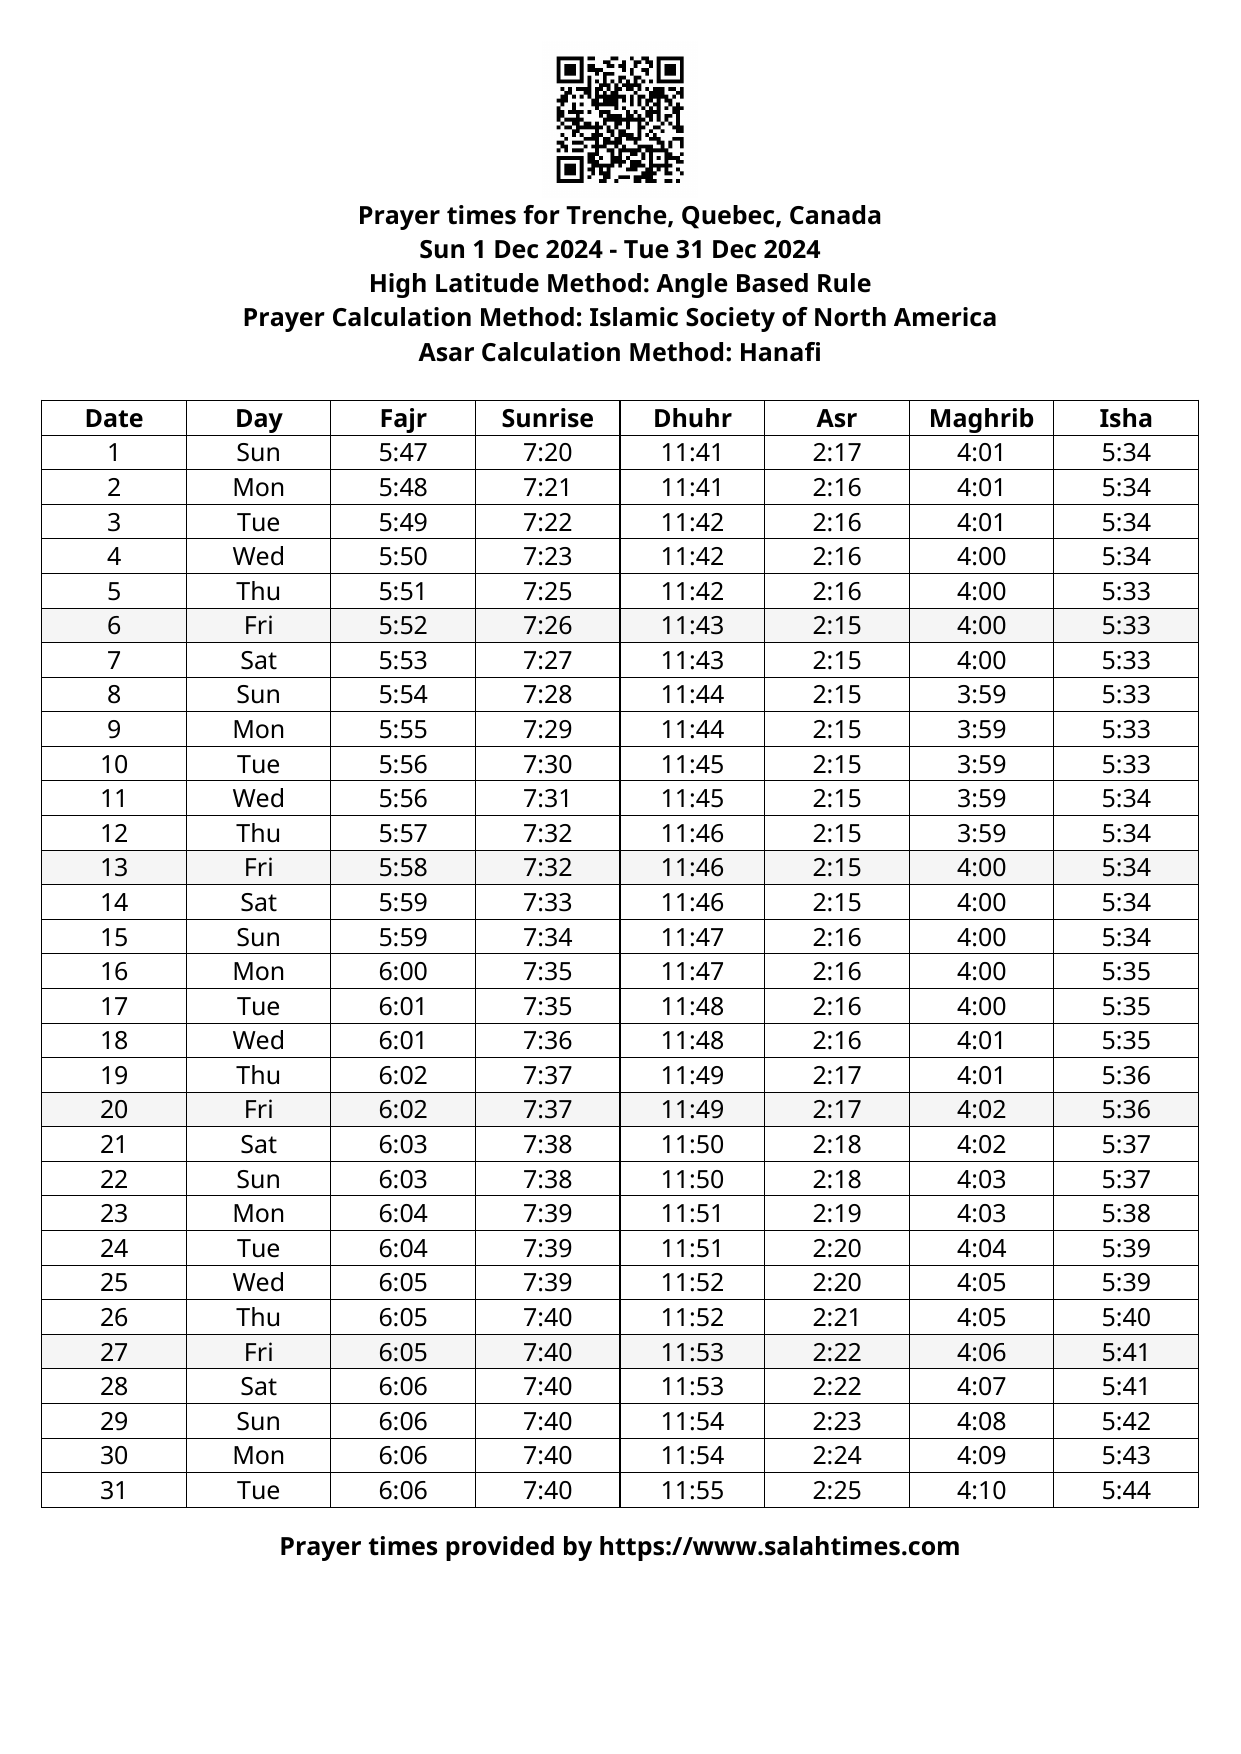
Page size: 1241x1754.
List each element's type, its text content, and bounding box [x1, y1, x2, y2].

table_cell 2:24 [765, 1439, 909, 1472]
table_cell 5:43 [1054, 1439, 1198, 1472]
table_cell 5:34 [1054, 851, 1198, 884]
table_cell 11:49 [621, 1093, 764, 1126]
table_cell 3:59 [910, 816, 1053, 849]
table_cell 11:54 [621, 1439, 764, 1472]
table_cell Wed [187, 539, 330, 573]
table_cell 5:33 [1054, 574, 1198, 607]
table_header Fajr [331, 401, 475, 434]
table_cell 6:05 [331, 1300, 475, 1334]
table_cell 7:30 [476, 747, 619, 780]
table_cell 4:00 [910, 609, 1053, 642]
table_cell Thu [187, 1300, 330, 1334]
table_cell 7:39 [476, 1196, 619, 1230]
table_cell 6:03 [331, 1127, 475, 1161]
table_cell 4:07 [910, 1369, 1053, 1403]
table_cell Sat [187, 1127, 330, 1161]
table_cell 2:15 [765, 678, 909, 711]
table_cell 21 [42, 1127, 186, 1161]
table_header Date [42, 401, 186, 434]
table_cell 5:37 [1054, 1162, 1198, 1195]
table_cell 11:54 [621, 1404, 764, 1437]
table_cell 11:45 [621, 781, 764, 815]
table_cell 11 [42, 781, 186, 815]
table_cell 7:23 [476, 539, 619, 573]
table_cell 11:52 [621, 1300, 764, 1334]
table_cell 11:46 [621, 851, 764, 884]
table_cell 11:41 [621, 470, 764, 504]
table_cell 5:34 [1054, 470, 1198, 504]
table_cell 4:00 [910, 954, 1053, 988]
table_cell 4:02 [910, 1093, 1053, 1126]
table_header Asr [765, 401, 909, 434]
table_cell 5:48 [331, 470, 475, 504]
table_cell Tue [187, 505, 330, 538]
table_cell 4:00 [910, 574, 1053, 607]
text Sun 1 Dec 2024 - Tue 31 Dec 2024 [42, 232, 1198, 266]
table_cell 7:40 [476, 1404, 619, 1437]
table_cell 2 [42, 470, 186, 504]
table_cell Fri [187, 1335, 330, 1368]
table_cell 1 [42, 436, 186, 469]
table_cell Tue [187, 989, 330, 1022]
table_cell 5:52 [331, 609, 475, 642]
table_cell 2:15 [765, 885, 909, 919]
table_cell 5:36 [1054, 1058, 1198, 1092]
table_cell 4 [42, 539, 186, 573]
table_cell 11:51 [621, 1231, 764, 1264]
table_cell 2:16 [765, 1024, 909, 1057]
table_header Maghrib [910, 401, 1053, 434]
table_cell 11:44 [621, 712, 764, 746]
table_cell 11:47 [621, 920, 764, 953]
table_cell 6 [42, 609, 186, 642]
table_cell 5:56 [331, 747, 475, 780]
table_cell 6:06 [331, 1369, 475, 1403]
table_cell 5:34 [1054, 781, 1198, 815]
table_cell 7:37 [476, 1093, 619, 1126]
table_cell Sat [187, 1369, 330, 1403]
table_cell 2:18 [765, 1162, 909, 1195]
table_cell 6:03 [331, 1162, 475, 1195]
table_cell 11:53 [621, 1369, 764, 1403]
table_cell 4:04 [910, 1231, 1053, 1264]
table_cell 5:33 [1054, 747, 1198, 780]
table_cell 28 [42, 1369, 186, 1403]
table_cell 2:16 [765, 574, 909, 607]
table_cell 25 [42, 1266, 186, 1299]
table_cell 2:22 [765, 1369, 909, 1403]
table_cell 2:15 [765, 609, 909, 642]
table_cell 10 [42, 747, 186, 780]
table_cell 6:05 [331, 1335, 475, 1368]
table_cell 2:16 [765, 920, 909, 953]
table_cell 7:40 [476, 1369, 619, 1403]
picture [542, 41, 699, 198]
table_cell 2:15 [765, 747, 909, 780]
table_cell 19 [42, 1058, 186, 1092]
table_cell 11:48 [621, 989, 764, 1022]
table_cell 5:34 [1054, 436, 1198, 469]
table_cell 7:32 [476, 816, 619, 849]
table_cell 20 [42, 1093, 186, 1126]
table_cell 5:47 [331, 436, 475, 469]
table_cell 5:50 [331, 539, 475, 573]
table_cell Fri [187, 851, 330, 884]
text Prayer times for Trenche, Quebec, Canada [42, 198, 1198, 232]
table_cell 9 [42, 712, 186, 746]
table_cell 2:17 [765, 1058, 909, 1092]
table_cell 5:40 [1054, 1300, 1198, 1334]
table_cell 12 [42, 816, 186, 849]
table_cell 7:33 [476, 885, 619, 919]
table_cell 5:58 [331, 851, 475, 884]
table_cell 7:37 [476, 1058, 619, 1092]
table_cell 23 [42, 1196, 186, 1230]
table_cell 5:33 [1054, 678, 1198, 711]
table_cell Mon [187, 470, 330, 504]
table_cell 7:40 [476, 1335, 619, 1368]
text High Latitude Method: Angle Based Rule [42, 266, 1198, 300]
table_cell 4:09 [910, 1439, 1053, 1472]
table_cell 11:41 [621, 436, 764, 469]
table_cell 5:36 [1054, 1093, 1198, 1126]
table_cell 2:15 [765, 643, 909, 677]
table_cell 5:44 [1054, 1473, 1198, 1507]
table_cell 11:44 [621, 678, 764, 711]
table_cell 7:28 [476, 678, 619, 711]
table_cell 5:59 [331, 920, 475, 953]
table_cell 2:20 [765, 1231, 909, 1264]
table_cell 5:51 [331, 574, 475, 607]
table_cell 5:42 [1054, 1404, 1198, 1437]
table_cell 22 [42, 1162, 186, 1195]
table_cell 2:16 [765, 505, 909, 538]
table_cell 7:36 [476, 1024, 619, 1057]
table_cell 5:34 [1054, 816, 1198, 849]
table_cell 6:04 [331, 1196, 475, 1230]
table_cell 5:41 [1054, 1369, 1198, 1403]
table_cell Fri [187, 609, 330, 642]
table_cell 7:39 [476, 1266, 619, 1299]
table_cell 4:01 [910, 436, 1053, 469]
table_cell 5:56 [331, 781, 475, 815]
table_cell 7:38 [476, 1162, 619, 1195]
table_cell 2:15 [765, 712, 909, 746]
table_cell 7:29 [476, 712, 619, 746]
table_cell 29 [42, 1404, 186, 1437]
table_cell 5:49 [331, 505, 475, 538]
table_cell Wed [187, 1024, 330, 1057]
table_cell Tue [187, 747, 330, 780]
table_cell 4:00 [910, 643, 1053, 677]
table_cell 5:33 [1054, 712, 1198, 746]
table_cell 4:01 [910, 470, 1053, 504]
table_cell 5:39 [1054, 1266, 1198, 1299]
table_cell 2:21 [765, 1300, 909, 1334]
table_cell 11:50 [621, 1162, 764, 1195]
table_cell 30 [42, 1439, 186, 1472]
table_cell 6:02 [331, 1093, 475, 1126]
table_cell 5:39 [1054, 1231, 1198, 1264]
table_cell 2:20 [765, 1266, 909, 1299]
table_cell 27 [42, 1335, 186, 1368]
table_cell 7 [42, 643, 186, 677]
table_cell 2:17 [765, 1093, 909, 1126]
table_cell 4:01 [910, 1058, 1053, 1092]
table_cell 5:59 [331, 885, 475, 919]
table_cell 2:16 [765, 539, 909, 573]
table_cell Sun [187, 1162, 330, 1195]
table_cell 15 [42, 920, 186, 953]
table_cell 5:34 [1054, 505, 1198, 538]
table_cell 2:25 [765, 1473, 909, 1507]
table_cell 4:00 [910, 539, 1053, 573]
table_cell 7:31 [476, 781, 619, 815]
table_cell Sat [187, 885, 330, 919]
table_cell 7:22 [476, 505, 619, 538]
table_cell Tue [187, 1473, 330, 1507]
table_cell 11:49 [621, 1058, 764, 1092]
table_header Isha [1054, 401, 1198, 434]
table_cell Mon [187, 712, 330, 746]
table_cell 4:10 [910, 1473, 1053, 1507]
table_cell 7:38 [476, 1127, 619, 1161]
table_cell 2:16 [765, 954, 909, 988]
table_cell 3:59 [910, 678, 1053, 711]
table_header Day [187, 401, 330, 434]
text Prayer Calculation Method: Islamic Society of North America [42, 300, 1198, 334]
table_cell 18 [42, 1024, 186, 1057]
table_cell 7:26 [476, 609, 619, 642]
table_cell Mon [187, 954, 330, 988]
table_cell 7:21 [476, 470, 619, 504]
text Asar Calculation Method: Hanafi [42, 334, 1198, 368]
table_cell 2:15 [765, 851, 909, 884]
table_cell 7:27 [476, 643, 619, 677]
table_cell 4:00 [910, 885, 1053, 919]
table_cell Mon [187, 1196, 330, 1230]
table_cell 2:16 [765, 989, 909, 1022]
table_cell 2:17 [765, 436, 909, 469]
table_cell Thu [187, 816, 330, 849]
table_cell 5:38 [1054, 1196, 1198, 1230]
table_cell 7:35 [476, 954, 619, 988]
table_cell 14 [42, 885, 186, 919]
table_cell 4:01 [910, 505, 1053, 538]
table_cell 6:04 [331, 1231, 475, 1264]
table_cell 16 [42, 954, 186, 988]
table_cell 4:05 [910, 1300, 1053, 1334]
table_cell 8 [42, 678, 186, 711]
table_cell 13 [42, 851, 186, 884]
table_cell 2:16 [765, 470, 909, 504]
table_cell Sun [187, 920, 330, 953]
table_cell 4:01 [910, 1024, 1053, 1057]
table_cell Sat [187, 643, 330, 677]
table_cell 11:42 [621, 574, 764, 607]
table_cell 7:39 [476, 1231, 619, 1264]
table_cell 5:33 [1054, 643, 1198, 677]
table_cell 11:53 [621, 1335, 764, 1368]
table_cell 11:51 [621, 1196, 764, 1230]
table_cell 11:52 [621, 1266, 764, 1299]
table_cell 7:32 [476, 851, 619, 884]
table_cell 3 [42, 505, 186, 538]
table_cell 7:40 [476, 1300, 619, 1334]
table_cell 17 [42, 989, 186, 1022]
table_cell 5:55 [331, 712, 475, 746]
table_cell 11:55 [621, 1473, 764, 1507]
table_cell 6:05 [331, 1266, 475, 1299]
table_cell 5:34 [1054, 885, 1198, 919]
table_cell Thu [187, 1058, 330, 1092]
table_cell 5:37 [1054, 1127, 1198, 1161]
table_header Dhuhr [621, 401, 764, 434]
table_cell Sun [187, 436, 330, 469]
table_cell 5:34 [1054, 539, 1198, 573]
table_cell 6:01 [331, 989, 475, 1022]
table_cell 6:00 [331, 954, 475, 988]
table_cell 5:35 [1054, 1024, 1198, 1057]
table_cell Mon [187, 1439, 330, 1472]
table_cell 4:02 [910, 1127, 1053, 1161]
table_cell 5:41 [1054, 1335, 1198, 1368]
table_header Sunrise [476, 401, 619, 434]
table_cell 2:18 [765, 1127, 909, 1161]
table_cell 5:54 [331, 678, 475, 711]
table_cell 4:06 [910, 1335, 1053, 1368]
table_cell 7:20 [476, 436, 619, 469]
table_cell 4:00 [910, 920, 1053, 953]
table_cell 24 [42, 1231, 186, 1264]
table_cell 7:25 [476, 574, 619, 607]
table_cell Thu [187, 574, 330, 607]
table_cell Fri [187, 1093, 330, 1126]
table_cell 11:46 [621, 885, 764, 919]
table_cell 2:15 [765, 816, 909, 849]
table_cell 7:40 [476, 1473, 619, 1507]
text Prayer times provided by https://www.salahtimes.com [42, 1528, 1198, 1563]
table_cell 4:08 [910, 1404, 1053, 1437]
table_cell 4:03 [910, 1196, 1053, 1230]
table_cell 11:42 [621, 539, 764, 573]
table_cell 11:43 [621, 643, 764, 677]
table_cell Sun [187, 1404, 330, 1437]
table_cell 7:35 [476, 989, 619, 1022]
table_cell Wed [187, 1266, 330, 1299]
table_cell 6:02 [331, 1058, 475, 1092]
table_cell 2:23 [765, 1404, 909, 1437]
table_cell 6:01 [331, 1024, 475, 1057]
table_cell 2:22 [765, 1335, 909, 1368]
table_cell 6:06 [331, 1439, 475, 1472]
table_cell 5:34 [1054, 920, 1198, 953]
table_cell 5:53 [331, 643, 475, 677]
table_cell 26 [42, 1300, 186, 1334]
table_cell 11:47 [621, 954, 764, 988]
table_cell 7:34 [476, 920, 619, 953]
table_cell 3:59 [910, 747, 1053, 780]
table_cell 11:46 [621, 816, 764, 849]
table_cell 5:33 [1054, 609, 1198, 642]
table_cell Wed [187, 781, 330, 815]
table_cell 4:05 [910, 1266, 1053, 1299]
table_cell 4:00 [910, 989, 1053, 1022]
table_cell Sun [187, 678, 330, 711]
table_cell 7:40 [476, 1439, 619, 1472]
table_cell 6:06 [331, 1404, 475, 1437]
table_cell 4:00 [910, 851, 1053, 884]
table_cell 2:15 [765, 781, 909, 815]
table_cell 3:59 [910, 781, 1053, 815]
table_cell 5:35 [1054, 954, 1198, 988]
table_cell 11:50 [621, 1127, 764, 1161]
table_cell 5:35 [1054, 989, 1198, 1022]
table_cell 4:03 [910, 1162, 1053, 1195]
table_cell 3:59 [910, 712, 1053, 746]
table_cell 11:43 [621, 609, 764, 642]
table_cell 11:42 [621, 505, 764, 538]
table_cell 11:45 [621, 747, 764, 780]
table_cell 11:48 [621, 1024, 764, 1057]
table_cell Tue [187, 1231, 330, 1264]
table_cell 31 [42, 1473, 186, 1507]
table_cell 2:19 [765, 1196, 909, 1230]
table_cell 5 [42, 574, 186, 607]
table_cell 6:06 [331, 1473, 475, 1507]
table_cell 5:57 [331, 816, 475, 849]
